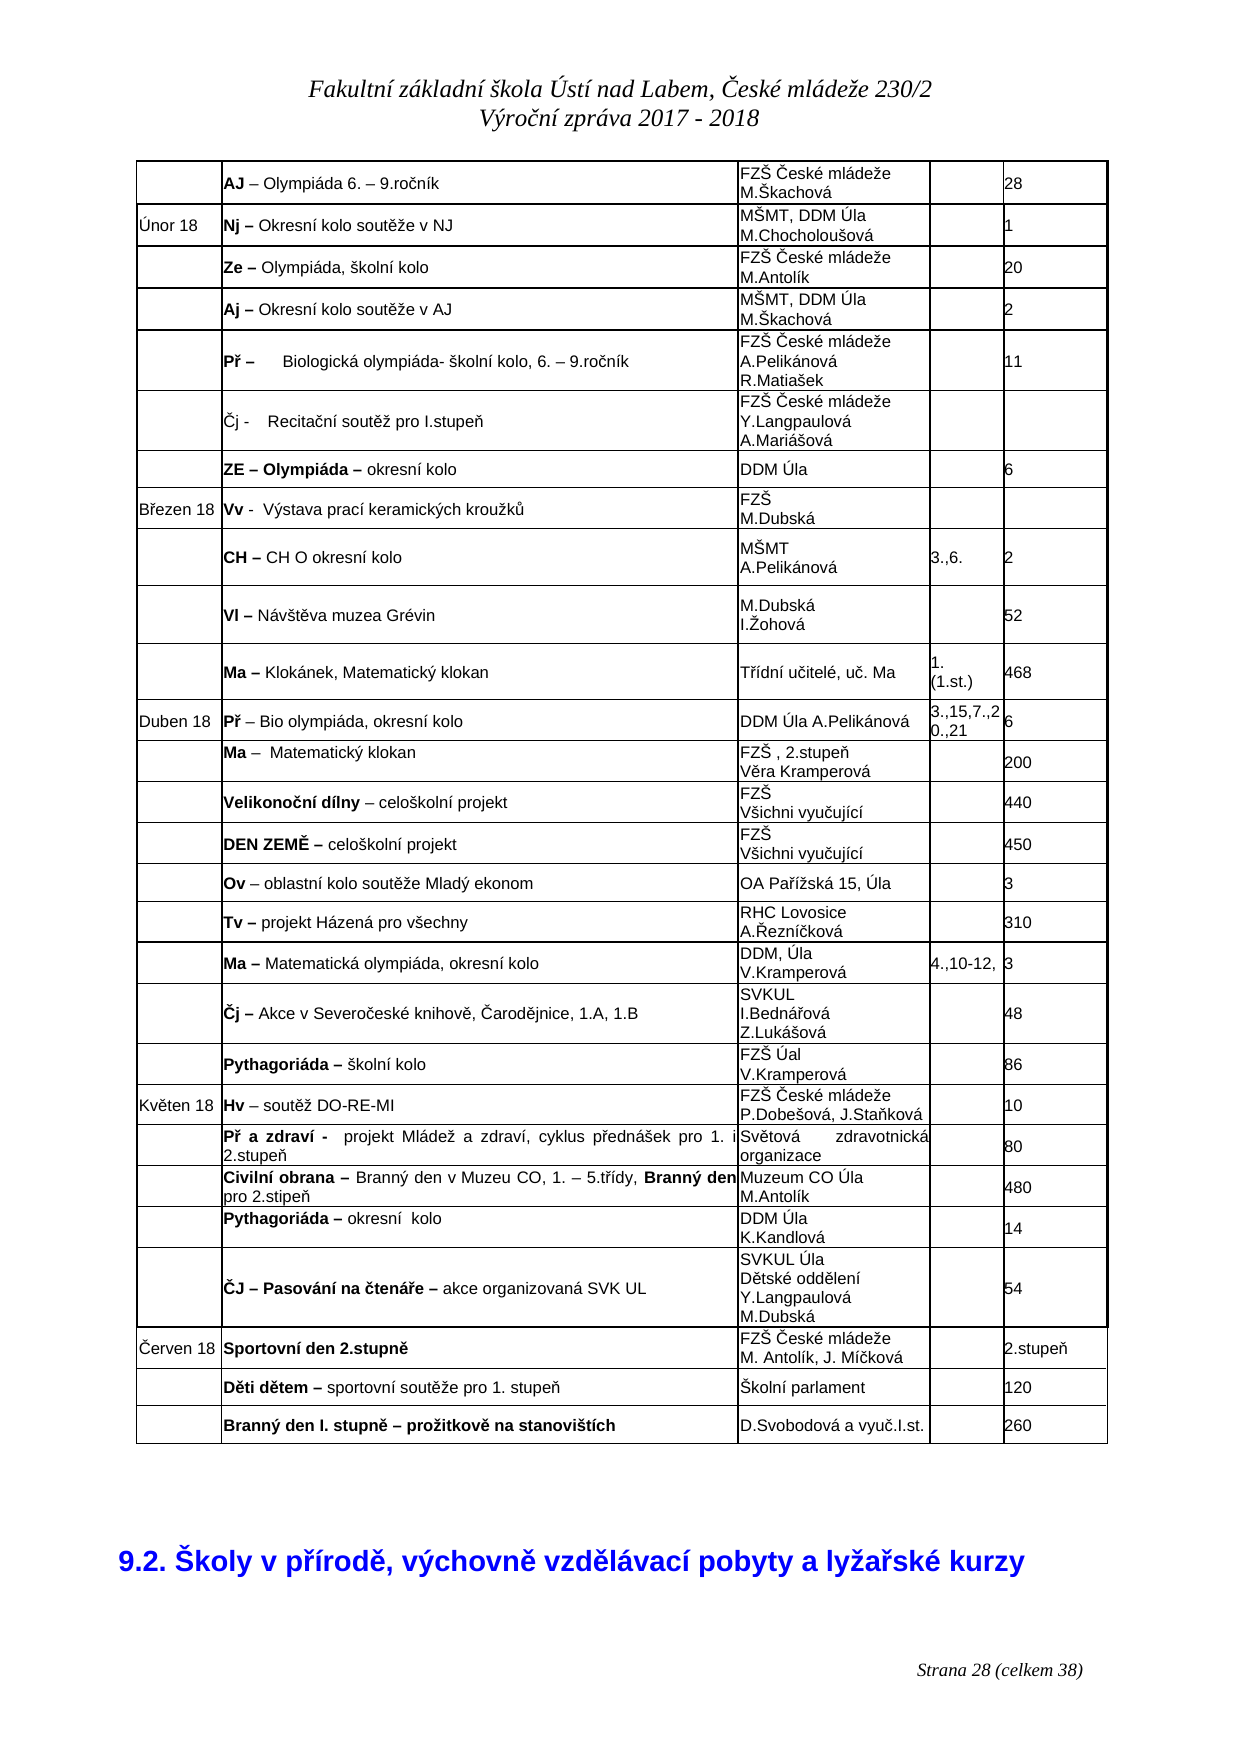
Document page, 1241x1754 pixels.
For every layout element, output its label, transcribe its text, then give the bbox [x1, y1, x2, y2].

table_cell Nj – Okresní kolo soutěže v NJ [223, 205, 737, 244]
table_cell [931, 391, 1003, 450]
table_cell Duben 18 [138, 700, 221, 740]
table_cell FZŠ Všichni vyučující [739, 823, 929, 863]
table_cell Pythagoriáda – školní kolo [223, 1044, 737, 1083]
table_cell [138, 984, 221, 1042]
table_cell FZŠ M.Dubská [739, 488, 929, 528]
table_cell [931, 1369, 1003, 1405]
table_cell FZŠ České mládeže P.Dobešová, J.Staňková [739, 1085, 929, 1124]
table_cell [931, 162, 1003, 203]
table_cell [138, 586, 221, 642]
table_cell [931, 247, 1003, 287]
table_cell DEN ZEMĚ – celoškolní projekt [223, 823, 737, 863]
table_cell FZŠ , 2.stupeň Věra Kramperová [739, 741, 929, 781]
table_cell Čj - Recitační soutěž pro I.stupeň [223, 391, 737, 450]
table_cell [931, 1207, 1003, 1247]
table_cell 28 [1004, 162, 1106, 203]
table_cell Vl – Návštěva muzea Grévin [223, 586, 737, 642]
table_cell 3 [1005, 943, 1106, 982]
table_cell FZŠ České mládeže M.Antolík [739, 247, 929, 287]
table_cell Ma – Matematická olympiáda, okresní kolo [223, 943, 737, 982]
table_cell M.Dubská I.Žohová [739, 586, 929, 642]
table_cell [931, 1044, 1003, 1083]
table_cell Ov – oblastní kolo soutěže Mladý ekonom [223, 864, 737, 901]
table_cell Muzeum CO Úla M.Antolík [739, 1166, 929, 1206]
table_cell ČJ – Pasování na čtenáře – akce organizovaná SVK UL [223, 1248, 737, 1326]
table_cell Čj – Akce v Severočeské knihově, Čarodějnice, 1.A, 1.B [223, 984, 737, 1042]
table_cell 2 [1005, 529, 1106, 585]
table_cell Př a zdraví - projekt Mládež a zdraví, cyklus přednášek pro 1. i 2.stupeň [223, 1125, 737, 1165]
table_cell [138, 864, 221, 901]
table_cell Aj – Okresní kolo soutěže v AJ [223, 289, 737, 328]
table_cell [931, 864, 1003, 901]
table_cell 2 [1005, 289, 1106, 328]
table_cell 20 [1005, 247, 1106, 287]
table_cell AJ – Olympiáda 6. – 9.ročník [223, 162, 737, 203]
table_cell [138, 1044, 221, 1083]
table_cell Květen 18 [138, 1085, 221, 1124]
table_cell [931, 1166, 1003, 1206]
table_cell [931, 902, 1003, 941]
table_cell [931, 1125, 1003, 1165]
table_cell MŠMT, DDM Úla M.Škachová [739, 289, 929, 328]
table_cell Tv – projekt Házená pro všechny [223, 902, 737, 941]
table_cell [931, 1406, 1003, 1442]
table_cell [931, 741, 1003, 781]
table_cell [138, 1207, 221, 1247]
table_cell DDM Úla K.Kandlová [739, 1207, 929, 1247]
table_cell 468 [1005, 644, 1106, 699]
table_cell [1005, 391, 1106, 450]
table_cell CH – CH O okresní kolo [223, 529, 737, 585]
table_cell Př – Bio olympiáda, okresní kolo [223, 700, 737, 740]
table_cell SVKUL I.Bednářová Z.Lukášová [739, 984, 929, 1042]
table_cell [931, 1328, 1003, 1367]
table_cell [138, 782, 221, 822]
table_cell Ze – Olympiáda, školní kolo [223, 247, 737, 287]
table_cell [138, 902, 221, 941]
table_cell Branný den I. stupně – prožitkově na stanovištích [222, 1406, 737, 1442]
table_cell Ma – Matematický klokan [223, 741, 737, 781]
table_cell Červen 18 [137, 1328, 221, 1367]
table_cell 3.,6. [931, 529, 1003, 585]
table_cell Vv - Výstava prací keramických kroužků [223, 488, 737, 528]
table_cell 54 [1005, 1248, 1106, 1326]
table_cell 11 [1005, 331, 1106, 390]
table_cell 3 [1005, 864, 1106, 901]
table_cell 260 [1005, 1405, 1107, 1442]
table_cell [138, 529, 221, 585]
table_cell Pythagoriáda – okresní kolo [223, 1207, 737, 1247]
table_cell Sportovní den 2.stupně [222, 1328, 737, 1367]
table_cell FZŠ Úal V.Kramperová [739, 1044, 929, 1083]
table_cell [1005, 488, 1106, 528]
table_cell 1. (1.st.) [931, 644, 1003, 699]
table_cell [931, 984, 1003, 1042]
table_cell DDM, Úla V.Kramperová [739, 943, 929, 982]
table_cell [138, 1248, 221, 1326]
table_cell Hv – soutěž DO-RE-MI [223, 1085, 737, 1124]
table_cell Březen 18 [138, 488, 221, 528]
table_cell [138, 289, 221, 328]
table_cell [931, 205, 1003, 244]
table_cell Civilní obrana – Branný den v Muzeu CO, 1. – 5.třídy, Branný den pro 2.stipeň [223, 1166, 737, 1206]
table_cell 52 [1005, 586, 1106, 642]
table_cell DDM Úla A.Pelikánová [739, 700, 929, 740]
table_cell 2.stupeň [1005, 1328, 1107, 1367]
table_cell 1 [1005, 205, 1106, 244]
table_cell Ma – Klokánek, Matematický klokan [223, 644, 737, 699]
text 9.2. Školy v přírodě, výchovně vzdělávací pobyty a lyžařské kurzy [118, 1544, 1122, 1578]
table_cell [931, 451, 1003, 487]
table_cell ZE – Olympiáda – okresní kolo [223, 451, 737, 487]
table_cell MŠMT, DDM Úla M.Chocholoušová [739, 205, 929, 244]
table_cell 480 [1005, 1166, 1106, 1206]
table_cell Velikonoční dílny – celoškolní projekt [223, 782, 737, 822]
table_cell [138, 943, 221, 982]
table_cell [138, 391, 221, 450]
table_cell FZŠ České mládeže M.Škachová [739, 162, 929, 203]
table_cell 120 [1005, 1368, 1107, 1405]
table_cell 200 [1005, 741, 1106, 781]
table_cell [138, 644, 221, 699]
table_cell 10 [1005, 1085, 1106, 1124]
table_cell [137, 162, 221, 203]
table_cell FZŠ České mládeže M. Antolík, J. Míčková [739, 1328, 929, 1367]
table_cell [931, 488, 1003, 528]
table_cell [138, 1166, 221, 1206]
table_cell [931, 1248, 1003, 1326]
table_cell 4.,10-12, [931, 943, 1003, 982]
table_cell 14 [1005, 1207, 1106, 1247]
table_cell 86 [1005, 1044, 1106, 1083]
table_cell [931, 331, 1003, 390]
table_cell [138, 247, 221, 287]
table_cell [138, 331, 221, 390]
table_cell [137, 1369, 221, 1405]
table_cell FZŠ České mládeže Y.Langpaulová A.Mariášová [739, 391, 929, 450]
table_cell SVKUL Úla Dětské oddělení Y.Langpaulová M.Dubská [739, 1248, 929, 1326]
table_cell RHC Lovosice A.Řezníčková [739, 902, 929, 941]
table_cell 440 [1005, 782, 1106, 822]
table_cell Děti dětem – sportovní soutěže pro 1. stupeň [222, 1369, 737, 1405]
table_cell [931, 1085, 1003, 1124]
table_cell 6 [1005, 700, 1106, 740]
table_cell [931, 586, 1003, 642]
table_cell 310 [1005, 902, 1106, 941]
table_cell Př – Biologická olympiáda- školní kolo, 6. – 9.ročník [223, 331, 737, 390]
table_cell 450 [1005, 823, 1106, 863]
table_cell [137, 1406, 221, 1442]
table_cell [138, 451, 221, 487]
table_cell [931, 289, 1003, 328]
table_cell DDM Úla [739, 451, 929, 487]
table_cell Světová zdravotnická organizace [739, 1125, 929, 1165]
table_cell FZŠ Všichni vyučující [739, 782, 929, 822]
table_cell 3.,15,7.,20.,21 [931, 700, 1003, 740]
table_cell [931, 782, 1003, 822]
table_cell FZŠ České mládeže A.Pelikánová R.Matiašek [739, 331, 929, 390]
table_cell Školní parlament [739, 1369, 929, 1405]
table_cell 80 [1005, 1125, 1106, 1165]
table_cell [138, 1125, 221, 1165]
table_cell [931, 823, 1003, 863]
table_cell Únor 18 [138, 205, 221, 244]
table_cell D.Svobodová a vyuč.I.st. [739, 1406, 929, 1442]
table_cell Třídní učitelé, uč. Ma [739, 644, 929, 699]
table_cell OA Pařížská 15, Úla [739, 864, 929, 901]
table_cell MŠMT A.Pelikánová [739, 529, 929, 585]
table_cell 48 [1005, 984, 1106, 1042]
table_cell 6 [1005, 451, 1106, 487]
table_cell [138, 823, 221, 863]
table_cell [138, 741, 221, 781]
